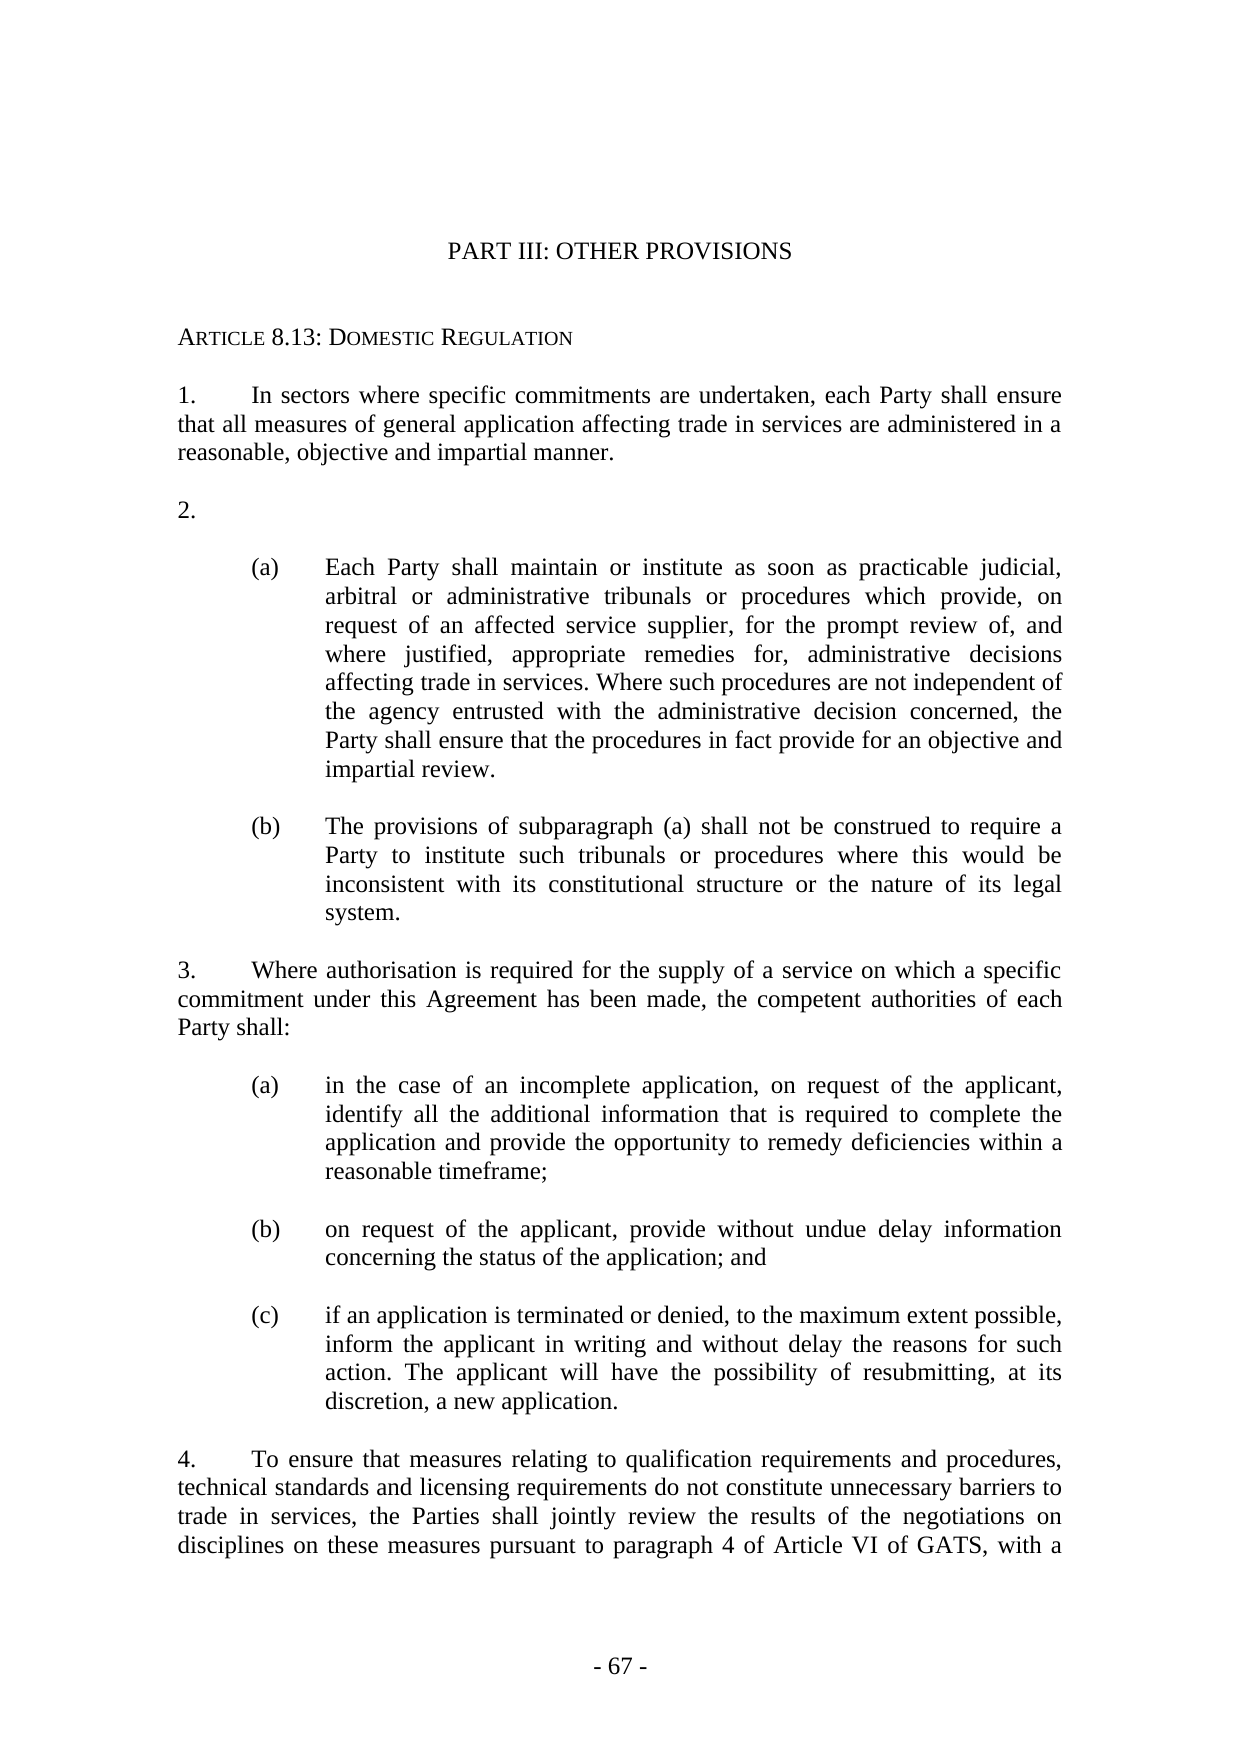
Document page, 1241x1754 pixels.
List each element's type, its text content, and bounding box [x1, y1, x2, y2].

text (b) The provisions of subparagraph (a) shall not be construed to require a Party to institute such tribunals or procedures where this would be inconsistent with its constitutional structure or the nature of its legal system. [251, 811, 1063, 926]
text (b) on request of the applicant, provide without undue delay information concerning the status of the application; and [251, 1214, 1063, 1271]
text 3. Where authorisation is required for the supply of a service on which a specific commitment under this Agreement has been made, the competent authorities of each Party shall: [177, 955, 1063, 1041]
text (a) Each Party shall maintain or institute as soon as practicable judicial, arbitral or administrative tribunals or procedures which provide, on request of an affected service supplier, for the prompt review of, and where justified, appropriate remedies for, administrative decisions affecting trade in services. Where such procedures are not independent of the agency entrusted with the administrative decision concerned, the Party shall ensure that the procedures in fact provide for an objective and impartial review. [251, 552, 1063, 782]
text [177, 1444, 1063, 1559]
text (a) in the case of an incomplete application, on request of the applicant, identify all the additional information that is required to complete the application and provide the opportunity to remedy deficiencies within a reasonable timeframe; [251, 1070, 1063, 1185]
text Article 8.13: Domestic Regulation [177, 322, 1063, 351]
text Part III: Other Provisions [177, 236, 1063, 265]
text 2. [177, 495, 1063, 524]
text (c) if an application is terminated or denied, to the maximum extent possible, inform the applicant in writing and without delay the reasons for such action. The applicant will have the possibility of resubmitting, at its discretion, a new application. [251, 1300, 1063, 1415]
text 1. In sectors where specific commitments are undertaken, each Party shall ensure that all measures of general application affecting trade in services are administered in a reasonable, objective and impartial manner. [177, 380, 1063, 466]
